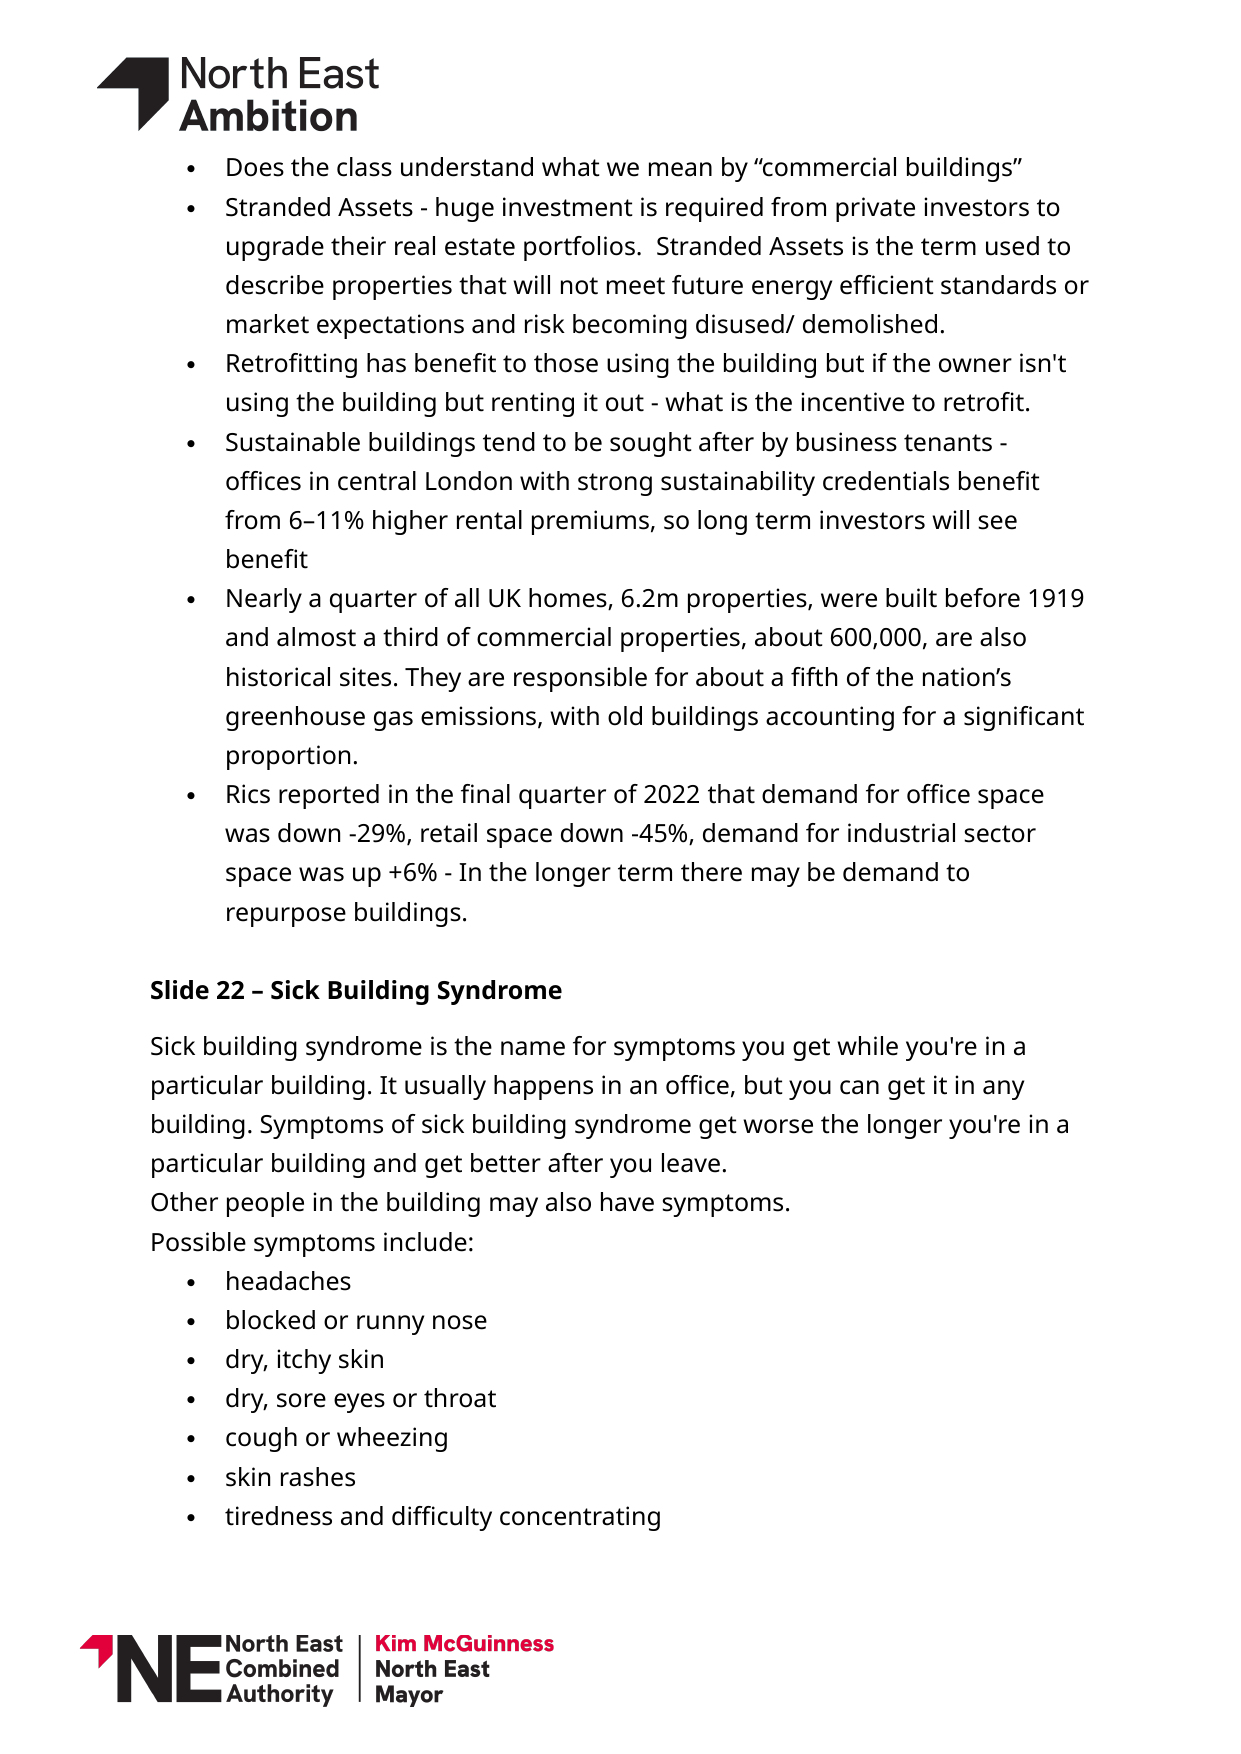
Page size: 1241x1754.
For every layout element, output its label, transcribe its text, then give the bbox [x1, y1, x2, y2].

list dry, sore eyes or throat [187, 1381, 1090, 1415]
list Nearly a quarter of all UK homes, 6.2m properties, were built before 1919 and almost a third of commercial properties, about 600,000, are also historical sites. They are responsible for about a fifth of the nation’s greenhouse gas emissions, with old buildings accounting for a significant proportion. [187, 581, 1090, 772]
picture [79, 1635, 554, 1707]
list Retrofitting has benefit to those using the building but if the owner isn't using the building but renting it out - what is the incentive to retrofit. [187, 346, 1090, 419]
list Does the class understand what we mean by “commercial buildings” [187, 150, 1090, 184]
list blocked or runny nose [187, 1302, 1090, 1337]
list headaches [187, 1263, 1090, 1297]
text Other people in the building may also have symptoms. [150, 1185, 1090, 1219]
list skin rashes [187, 1459, 1090, 1493]
list Stranded Assets - huge investment is required from private investors to upgrade their real estate portfolios. Stranded Assets is the term used to describe properties that will not meet future energy efficient standards or market expectations and risk becoming disused/ demolished. [187, 189, 1090, 341]
text Sick building syndrome is the name for symptoms you get while you're in a particular building. It usually happens in an office, but you can get it in any building. Symptoms of sick building syndrome get worse the longer you're in a particular building and get better after you leave. [150, 1028, 1090, 1180]
list Sustainable buildings tend to be sought after by business tenants - offices in central London with strong sustainability credentials benefit from 6–11% higher rental premiums, so long term investors will see benefit [187, 424, 1090, 576]
list dry, itchy skin [187, 1342, 1090, 1376]
picture [97, 57, 381, 132]
text Slide 22 – Sick Building Syndrome [150, 972, 1090, 1007]
list Rics reported in the final quarter of 2022 that demand for office space was down -29%, retail space down -45%, demand for industrial sector space was up +6% - In the longer term there may be demand to repurpose buildings. [187, 777, 1090, 928]
text Possible symptoms include: [150, 1224, 1090, 1258]
list tiredness and difficulty concentrating [187, 1498, 1090, 1532]
list cough or wheezing [187, 1420, 1090, 1454]
